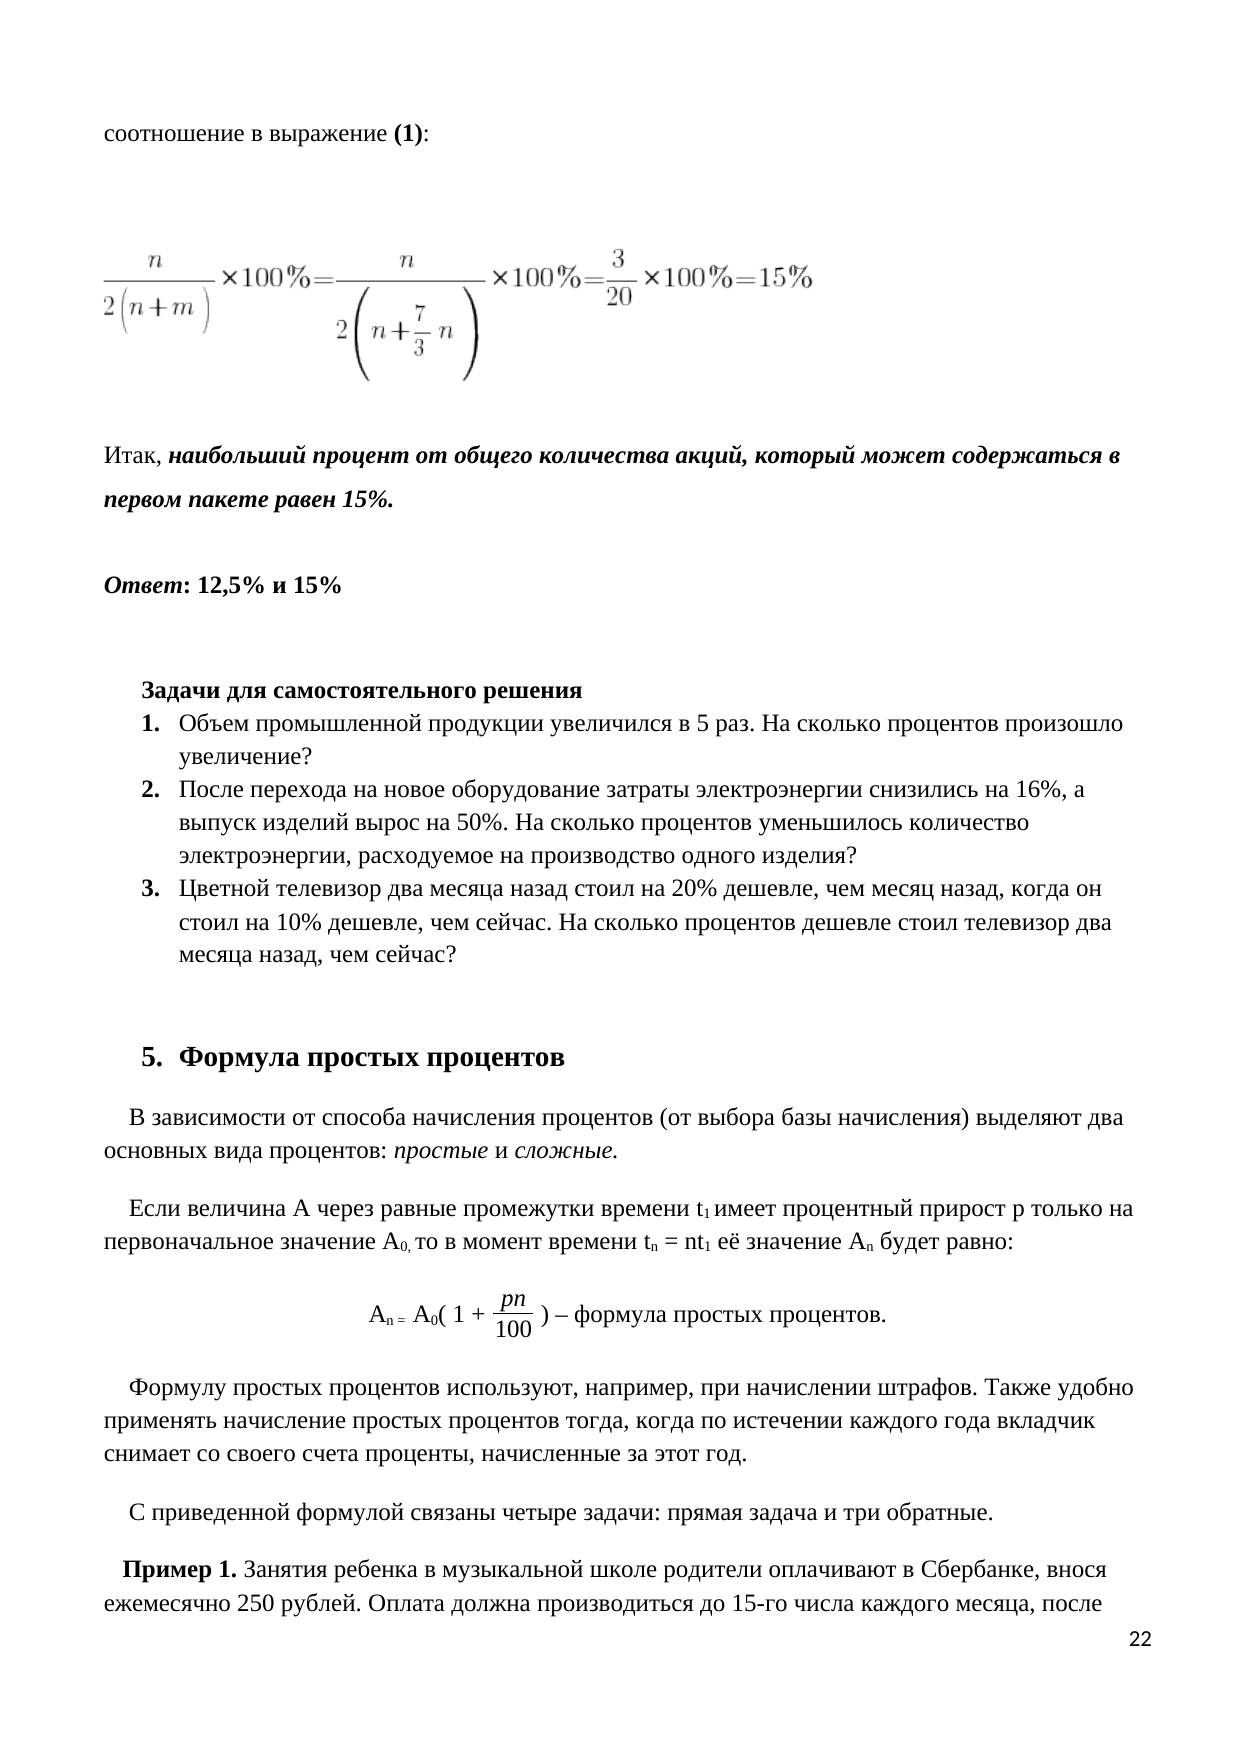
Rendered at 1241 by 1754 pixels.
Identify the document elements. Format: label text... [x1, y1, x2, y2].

list Объем промышленной продукции увеличился в 5 раз. На сколько процентов произошло увеличение? [141, 708, 1152, 770]
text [103, 1554, 1152, 1616]
text An = А0( 1 + ) – формула простых процентов. [103, 1284, 1152, 1343]
text В зависимости от способа начисления процентов (от выбора базы начисления) выделяют два основных вида процентов: простые и сложные. [103, 1102, 1152, 1164]
picture [103, 247, 816, 383]
text С приведенной формулой связаны четыре задачи: прямая задача и три обратные. [103, 1497, 1152, 1525]
text Задачи для самостоятельного решения [141, 675, 1152, 704]
list После перехода на новое оборудование затраты электроэнергии снизились на 16%, а выпуск изделий вырос на 50%. На сколько процентов уменьшилось количество электроэнергии, расходуемое на производство одного изделия? [141, 774, 1152, 869]
list Цветной телевизор два месяца назад стоил на 20% дешевле, чем месяц назад, когда он стоил на 10% дешевле, чем сейчас. На сколько процентов дешевле стоил телевизор два месяца назад, чем сейчас? [141, 873, 1152, 968]
text Если величина А через равные промежутки времени t1 имеет процентный прирост p только на первоначальное значение А0, то в момент времени tn = nt1 её значение An будет равно: [103, 1193, 1152, 1255]
list Формула простых процентов [141, 1039, 1152, 1072]
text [103, 118, 1152, 641]
text Формулу простых процентов используют, например, при начислении штрафов. Также удобно применять начисление простых процентов тогда, когда по истечении каждого года вкладчик снимает со своего счета проценты, начисленные за этот год. [103, 1372, 1152, 1467]
